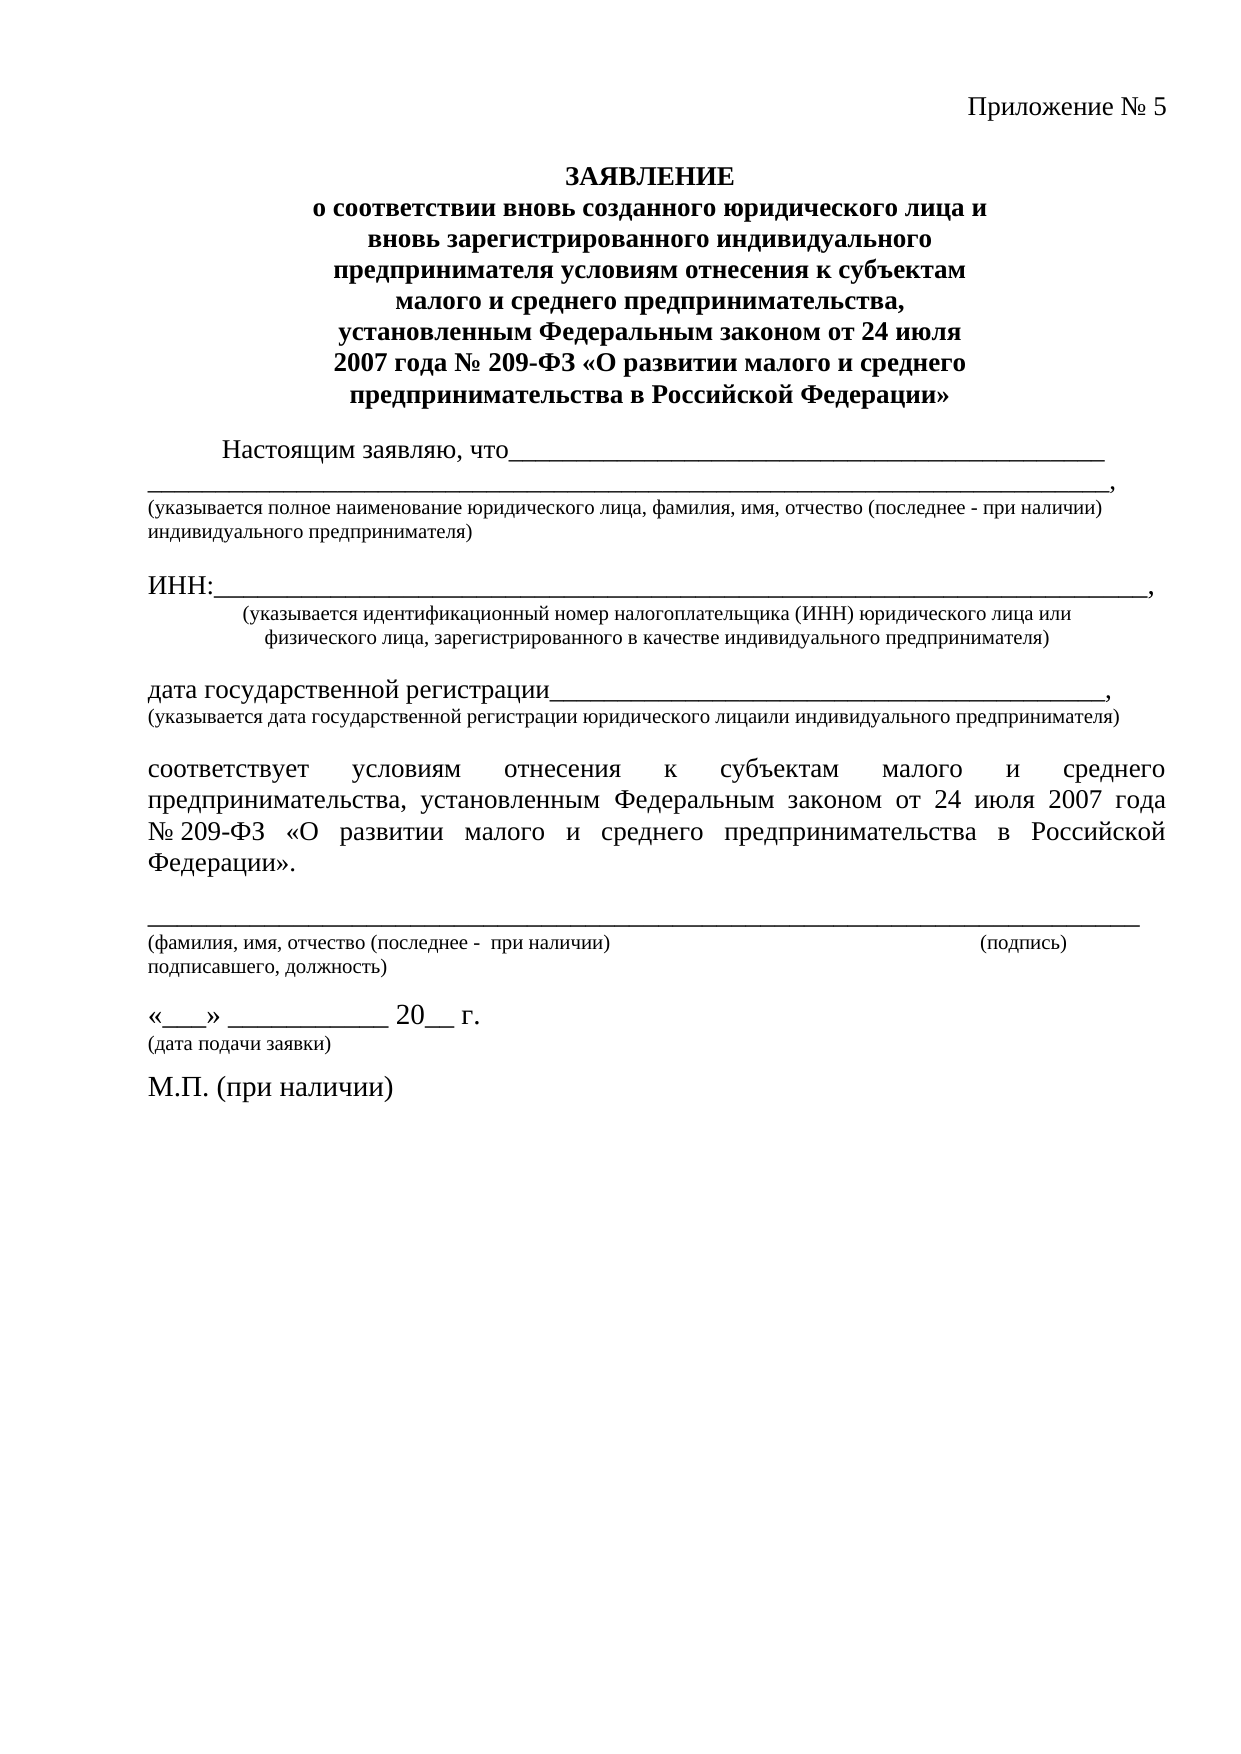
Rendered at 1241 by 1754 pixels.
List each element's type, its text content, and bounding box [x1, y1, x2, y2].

text (указывается дата государственной регистрации юридического лицаили индивидуального предпринимателя) [148, 704, 1167, 728]
text ЗАЯВЛЕНИЕ [310, 160, 989, 191]
text М.П. (при наличии) [148, 1069, 1167, 1102]
text физического лица, зарегистрированного в качестве индивидуального предпринимателя) [148, 625, 1167, 649]
text «___» ___________ 20__ г. [148, 997, 1167, 1031]
text (дата подачи заявки) [148, 1031, 1167, 1054]
text (фамилия, имя, отчество (последнее - при наличии) (подпись) [148, 930, 1167, 954]
text о соответствии вновь созданного юридического лица и вновь зарегистрированного индивидуального предпринимателя условиям отнесения к субъектам малого и среднего предпринимательства, установленным Федеральным законом от 24 июля 2007 года № 209-ФЗ «О развитии малого и среднего предпринимательства в Российской Федерации» [310, 191, 989, 409]
text Настоящим заявляю, что____________________________________________ [148, 433, 1167, 464]
text Приложение № 5 [768, 90, 1167, 121]
text (указывается идентификационный номер налогоплательщика (ИНН) юридического лица или [148, 601, 1167, 625]
text соответствует условиям отнесения к субъектам малого и среднего предпринимательства, установленным Федеральным законом от 24 июля 2007 года № 209-ФЗ «О развитии малого и среднего предпринимательства в Российской Федерации». [148, 752, 1167, 877]
text дата государственной регистрации_________________________________________, [148, 673, 1167, 704]
text (указывается полное наименование юридического лица, фамилия, имя, отчество (последнее - при наличии) индивидуального предпринимателя) [148, 495, 1167, 543]
text _______________________________________________________________________, [148, 464, 1167, 495]
text ____________________________________________________________________ [148, 896, 1167, 930]
text подписавшего, должность) [148, 954, 1167, 978]
text ИНН:________________________________________________________________, [148, 567, 1167, 601]
